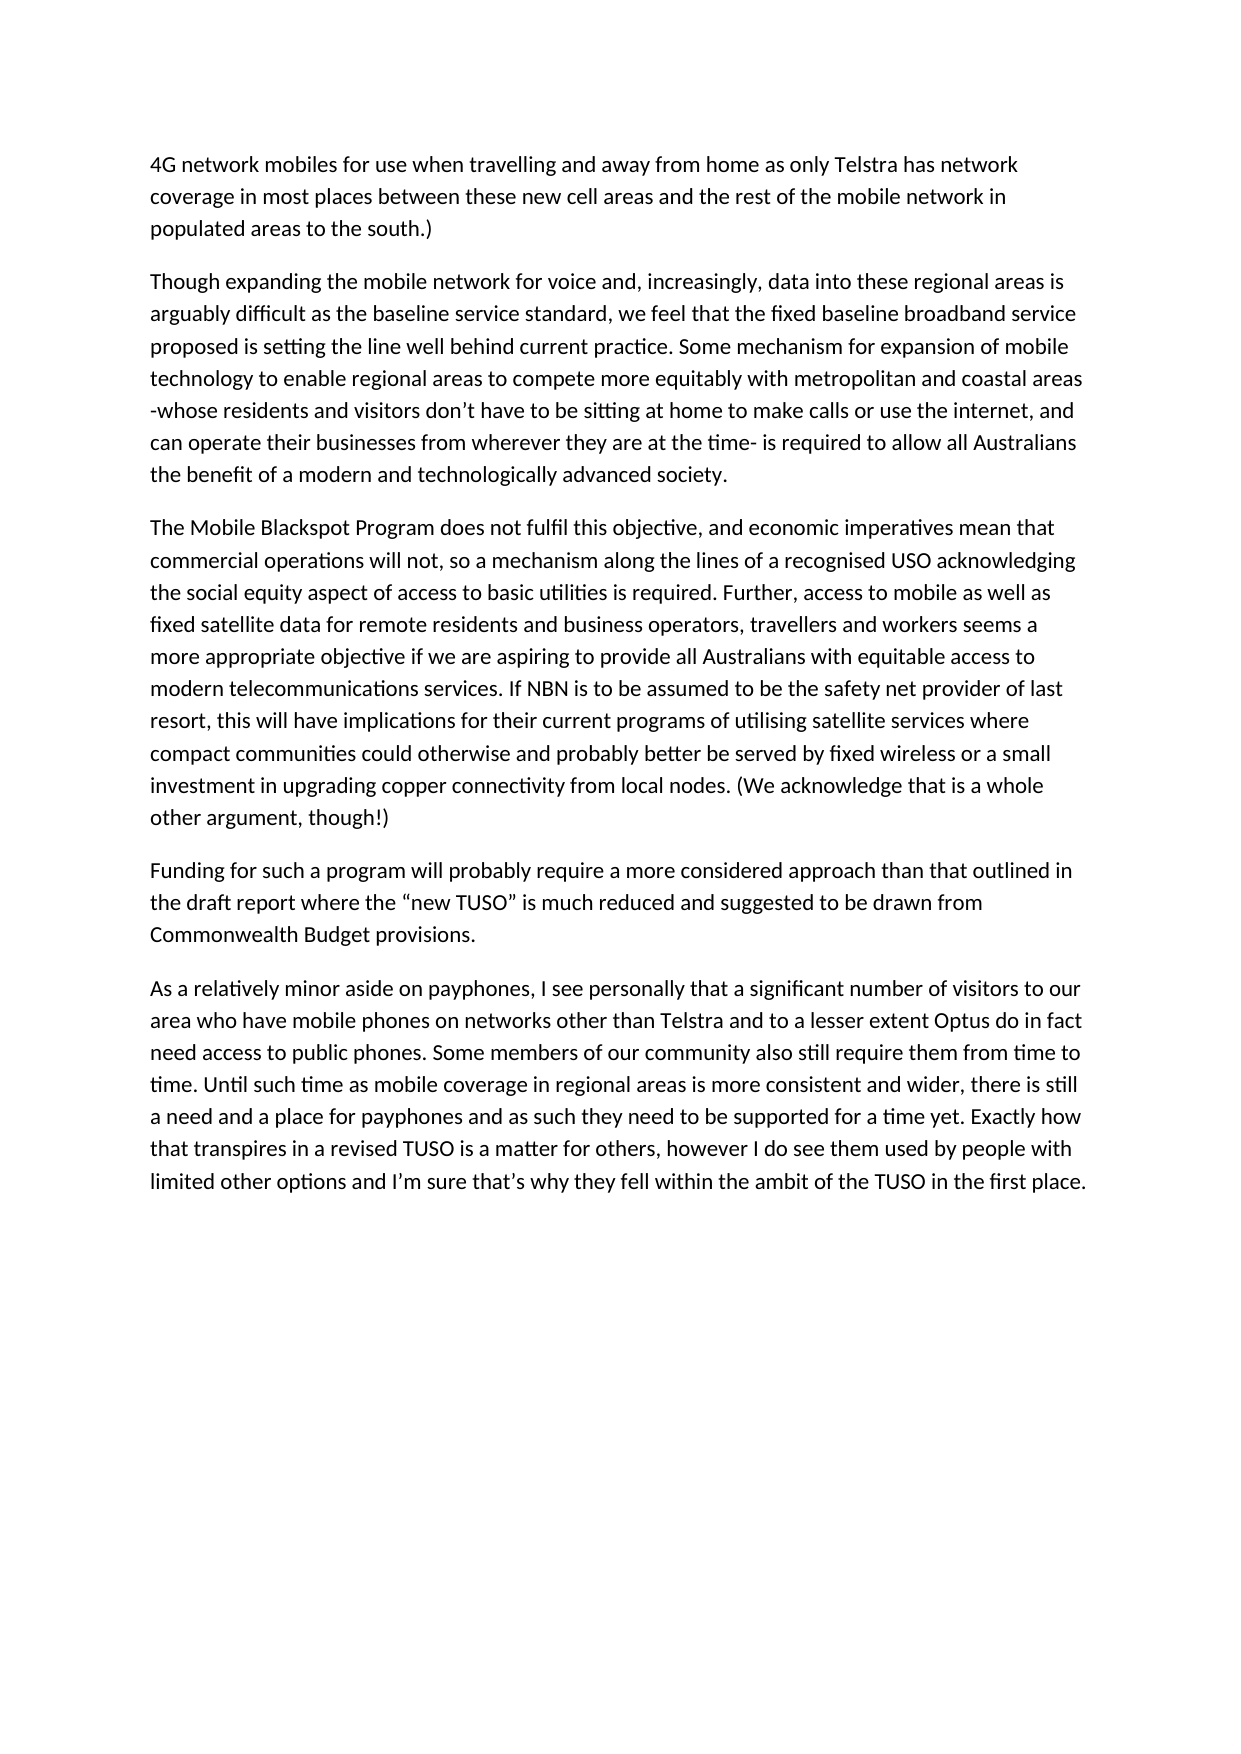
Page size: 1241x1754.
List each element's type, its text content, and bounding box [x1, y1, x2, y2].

text As a relatively minor aside on payphones, I see personally that a significant number of visitors to our area who have mobile phones on networks other than Telstra and to a lesser extent Optus do in fact need access to public phones. Some members of our community also still require them from time to time. Until such time as mobile coverage in regional areas is more consistent and wider, there is still a need and a place for payphones and as such they need to be supported for a time yet. Exactly how that transpires in a revised TUSO is a matter for others, however I do see them used by people with limited other options and I’m sure that’s why they fell within the ambit of the TUSO in the first place. [150, 974, 1090, 1195]
text Funding for such a program will probably require a more considered approach than that outlined in the draft report where the “new TUSO” is much reduced and suggested to be drawn from Commonwealth Budget provisions. [150, 856, 1090, 949]
text Though expanding the mobile network for voice and, increasingly, data into these regional areas is arguably difficult as the baseline service standard, we feel that the fixed baseline broadband service proposed is setting the line well behind current practice. Some mechanism for expansion of mobile technology to enable regional areas to compete more equitably with metropolitan and coastal areas -whose residents and visitors don’t have to be sitting at home to make calls or use the internet, and can operate their businesses from wherever they are at the time- is required to allow all Australians the benefit of a modern and technologically advanced society. [150, 267, 1090, 488]
text The Mobile Blackspot Program does not fulfil this objective, and economic imperatives mean that commercial operations will not, so a mechanism along the lines of a recognised USO acknowledging the social equity aspect of access to basic utilities is required. Further, access to mobile as well as fixed satellite data for remote residents and business operators, travellers and workers seems a more appropriate objective if we are aspiring to provide all Australians with equitable access to modern telecommunications services. If NBN is to be assumed to be the safety net provider of last resort, this will have implications for their current programs of utilising satellite services where compact communities could otherwise and probably better be served by fixed wireless or a small investment in upgrading copper connectivity from local nodes. (We acknowledge that is a whole other argument, though!) [150, 513, 1090, 831]
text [150, 150, 1090, 242]
